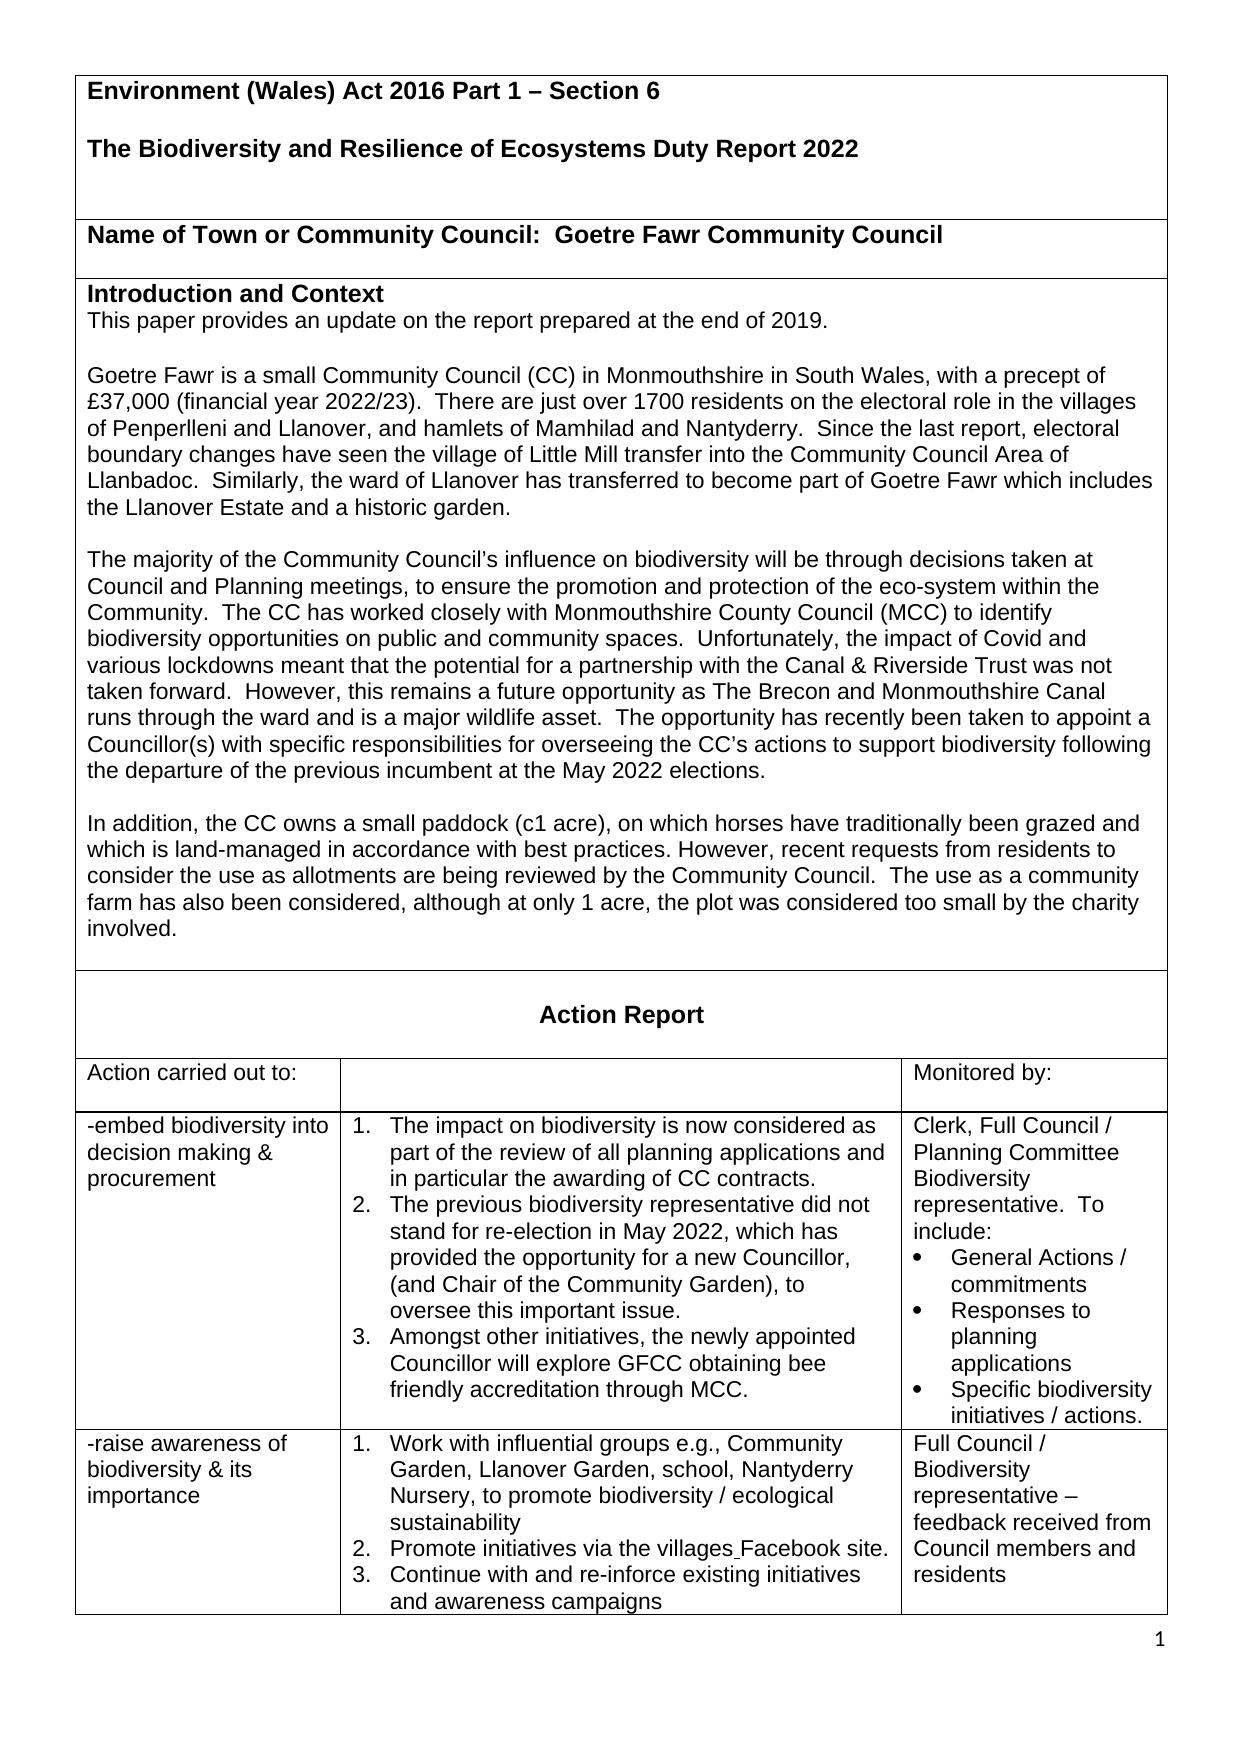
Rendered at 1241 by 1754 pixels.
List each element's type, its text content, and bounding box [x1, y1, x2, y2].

table_header Environment (Wales) Act 2016 Part 1 – Section 6 The Biodiversity and Resilience of Ecosystems Duty Report 2022 [76, 76, 1167, 219]
table_cell Introduction and Context This paper provides an update on the report prepared at the end of 2019. Goetre Fawr is a small Community Council (CC) in Monmouthshire in South Wales, with a precept of £37,000 (financial year 2022/23). There are just over 1700 residents on the electoral role in the villages of Penperlleni and Llanover, and hamlets of Mamhilad and Nantyderry. Since the last report, electoral boundary changes have seen the village of Little Mill transfer into the Community Council Area of Llanbadoc. Similarly, the ward of Llanover has transferred to become part of Goetre Fawr which includes the Llanover Estate and a historic garden. The majority of the Community Council’s influence on biodiversity will be through decisions taken at Council and Planning meetings, to ensure the promotion and protection of the eco-system within the Community. The CC has worked closely with Monmouthshire County Council (MCC) to identify biodiversity opportunities on public and community spaces. Unfortunately, the impact of Covid and various lockdowns meant that the potential for a partnership with the Canal & Riverside Trust was not taken forward. However, this remains a future opportunity as The Brecon and Monmouthshire Canal runs through the ward and is a major wildlife asset. The opportunity has recently been taken to appoint a Councillor(s) with specific responsibilities for overseeing the CC’s actions to support biodiversity following the departure of the previous incumbent at the May 2022 elections. In addition, the CC owns a small paddock (c1 acre), on which horses have traditionally been grazed and which is land-managed in accordance with best practices. However, recent requests from residents to consider the use as allotments are being reviewed by the Community Council. The use as a community farm has also been considered, although at only 1 acre, the plot was considered too small by the charity involved. [76, 279, 1167, 970]
table_cell Action Report [76, 971, 1167, 1058]
table_cell [341, 1059, 901, 1111]
table_cell Full Council / Biodiversity representative – feedback received from Council members and residents [902, 1430, 1167, 1614]
table_cell Work with influential groups e.g., Community Garden, Llanover Garden, school, Nantyderry Nursery, to promote biodiversity / ecological sustainability Promote initiatives via the villages Facebook site. Continue with and re-inforce existing initiatives and awareness campaigns [341, 1430, 901, 1614]
table_cell Clerk, Full Council / Planning Committee Biodiversity representative. To include: General Actions / commitments Responses to planning applications Specific biodiversity initiatives / actions. [902, 1113, 1167, 1429]
table_cell Name of Town or Community Council: Goetre Fawr Community Council [76, 220, 1167, 278]
table_cell Action carried out to: [76, 1059, 340, 1111]
table_cell The impact on biodiversity is now considered as part of the review of all planning applications and in particular the awarding of CC contracts. The previous biodiversity representative did not stand for re-election in May 2022, which has provided the opportunity for a new Councillor, (and Chair of the Community Garden), to oversee this important issue. Amongst other initiatives, the newly appointed Councillor will explore GFCC obtaining bee friendly accreditation through MCC. [341, 1113, 901, 1429]
table_cell Monitored by: [902, 1059, 1167, 1111]
table_cell -raise awareness of biodiversity & its importance [76, 1430, 340, 1614]
table_cell -embed biodiversity into decision making & procurement [76, 1113, 340, 1429]
